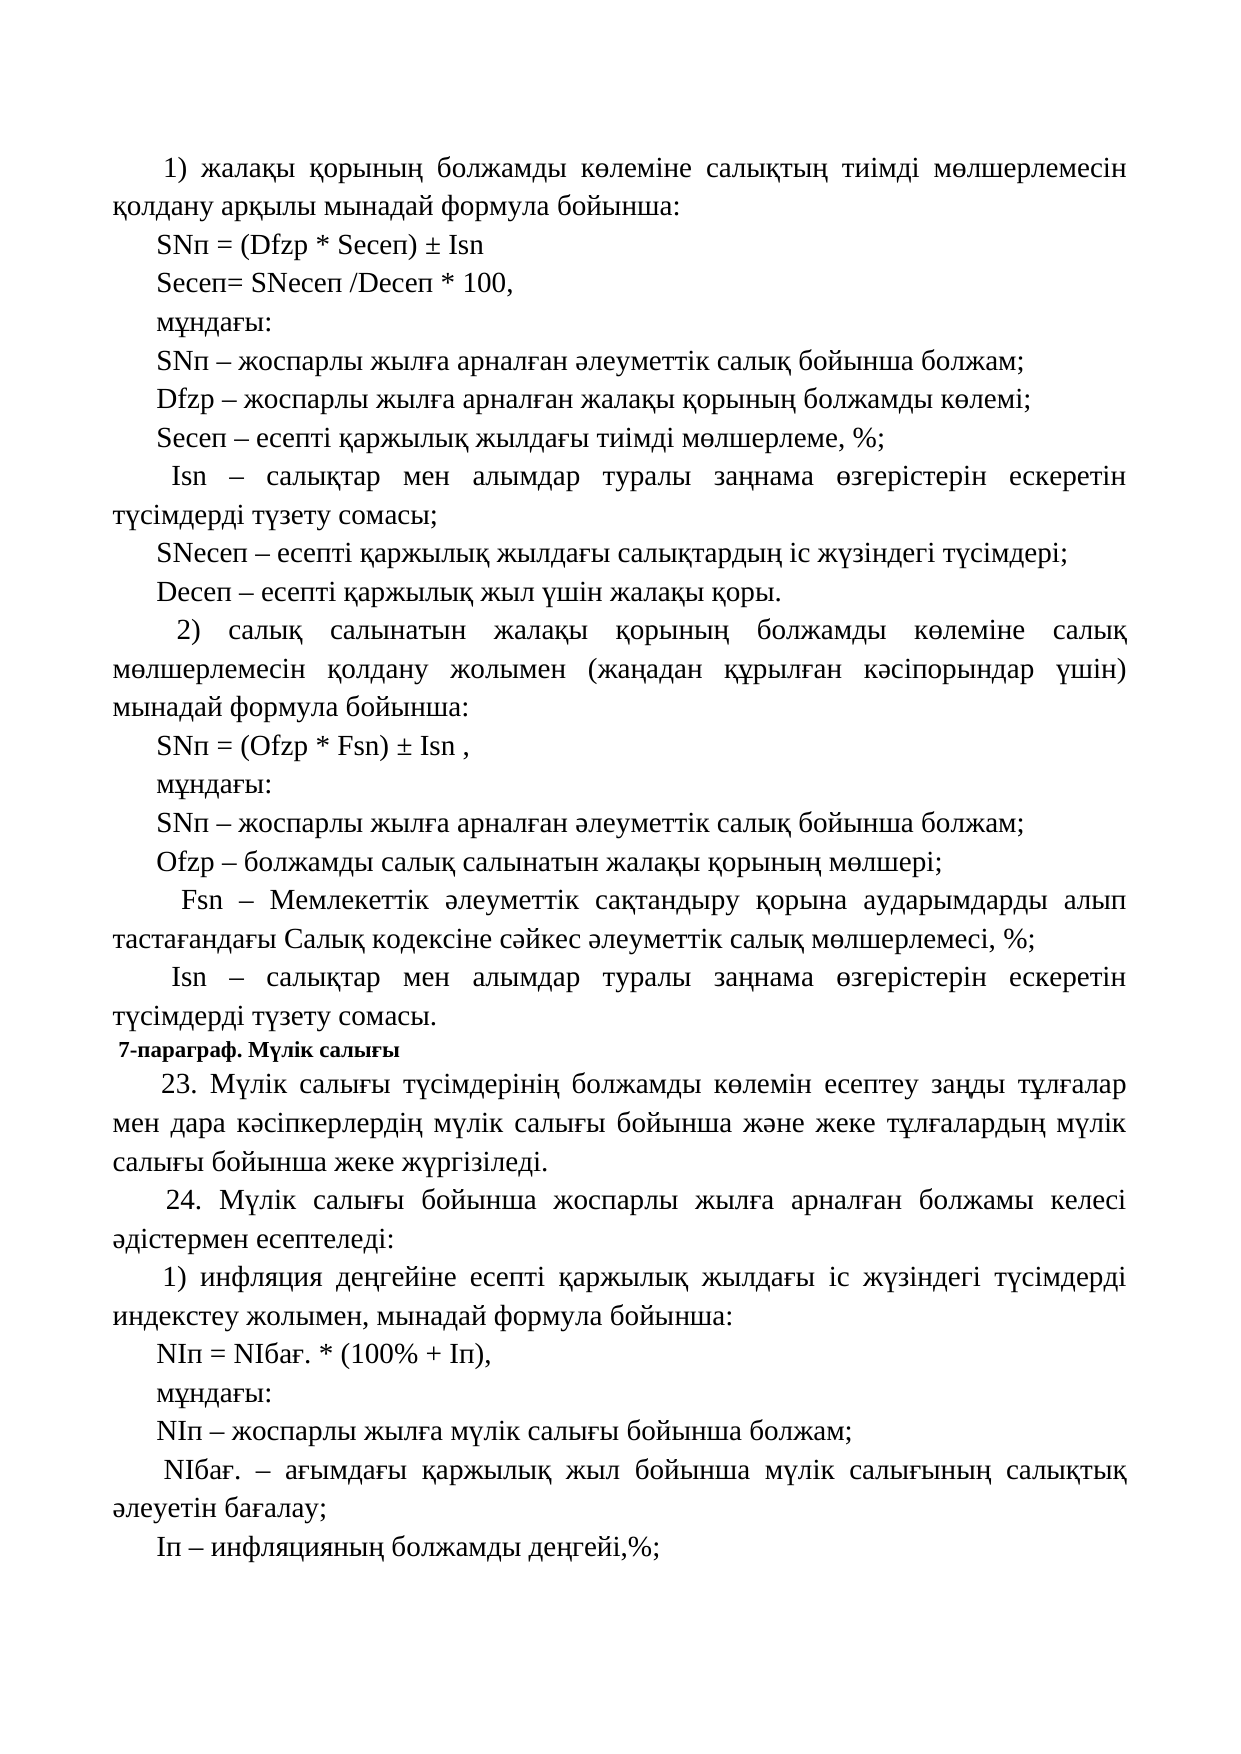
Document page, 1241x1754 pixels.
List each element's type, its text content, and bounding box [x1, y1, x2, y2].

text SNп = (Ofzp * Fsn) ± Isn , [112, 728, 1128, 762]
text Dfzp – жоспарлы жылға арналған жалақы қорының болжамды көлемі; [112, 381, 1128, 415]
text SNп – жоспарлы жылға арналған әлеуметтік салық бойынша болжам; [112, 805, 1128, 839]
text мұндағы: [112, 767, 1128, 800]
text NIп = NIбағ. * (100% + Iп), [112, 1336, 1128, 1370]
text мұндағы: [112, 304, 1128, 338]
text 2) салық салынатын жалақы қорының болжамды көлеміне салық мөлшерлемесін қолдану жолымен (жаңадан құрылған кәсіпорындар үшін) мынадай формула бойынша: [112, 612, 1128, 723]
text Iп – инфляцияның болжамды деңгейі,%; [112, 1529, 1128, 1563]
text Isn – салықтар мен алымдар туралы заңнама өзгерістерін ескеретін түсімдерді түзету сомасы; [112, 458, 1128, 530]
text SNесеп – есепті қаржылық жылдағы салықтардың іс жүзіндегі түсімдері; [112, 535, 1128, 569]
text Ofzp – болжамды салық салынатын жалақы қорының мөлшері; [112, 844, 1128, 877]
text 1) жалақы қорының болжамды көлеміне салықтың тиімді мөлшерлемесін қолдану арқылы мынадай формула бойынша: [112, 150, 1128, 222]
text Dесеп – есепті қаржылық жыл үшін жалақы қоры. [112, 574, 1128, 607]
text 1) инфляция деңгейіне есепті қаржылық жылдағы іс жүзіндегі түсімдерді индекстеу жолымен, мынадай формула бойынша: [112, 1259, 1128, 1331]
text NIбағ. – ағымдағы қаржылық жыл бойынша мүлік салығының салықтық әлеуетін бағалау; [112, 1452, 1128, 1524]
text 24. Мүлік салығы бойынша жоспарлы жылға арналған болжамы келесі әдістермен есептеледі: [112, 1182, 1128, 1254]
text 23. Мүлік салығы түсімдерінің болжамды көлемін есептеу заңды тұлғалар мен дара кәсіпкерлердің мүлік салығы бойынша және жеке тұлғалардың мүлік салығы бойынша жеке жүргізіледі. [112, 1067, 1128, 1177]
text Fsn – Мемлекеттік әлеуметтік сақтандыру қорына аударымдарды алып тастағандағы Салық кодексіне сәйкес әлеуметтік салық мөлшерлемесі, %; [112, 882, 1128, 954]
text SNп – жоспарлы жылға арналған әлеуметтік салық бойынша болжам; [112, 343, 1128, 376]
text Sесеп= SNесеп /Dесеп * 100, [112, 266, 1128, 299]
text 7-параграф. Мүлік салығы [112, 1036, 1128, 1063]
text мұндағы: [112, 1375, 1128, 1408]
text SNп = (Dfzp * Sесеп) ± Isn [112, 227, 1128, 261]
text NIп – жоспарлы жылға мүлік салығы бойынша болжам; [112, 1413, 1128, 1447]
text Isn – салықтар мен алымдар туралы заңнама өзгерістерін ескеретін түсімдерді түзету сомасы. [112, 959, 1128, 1031]
text Sесеп – есепті қаржылық жылдағы тиімді мөлшерлеме, %; [112, 420, 1128, 453]
